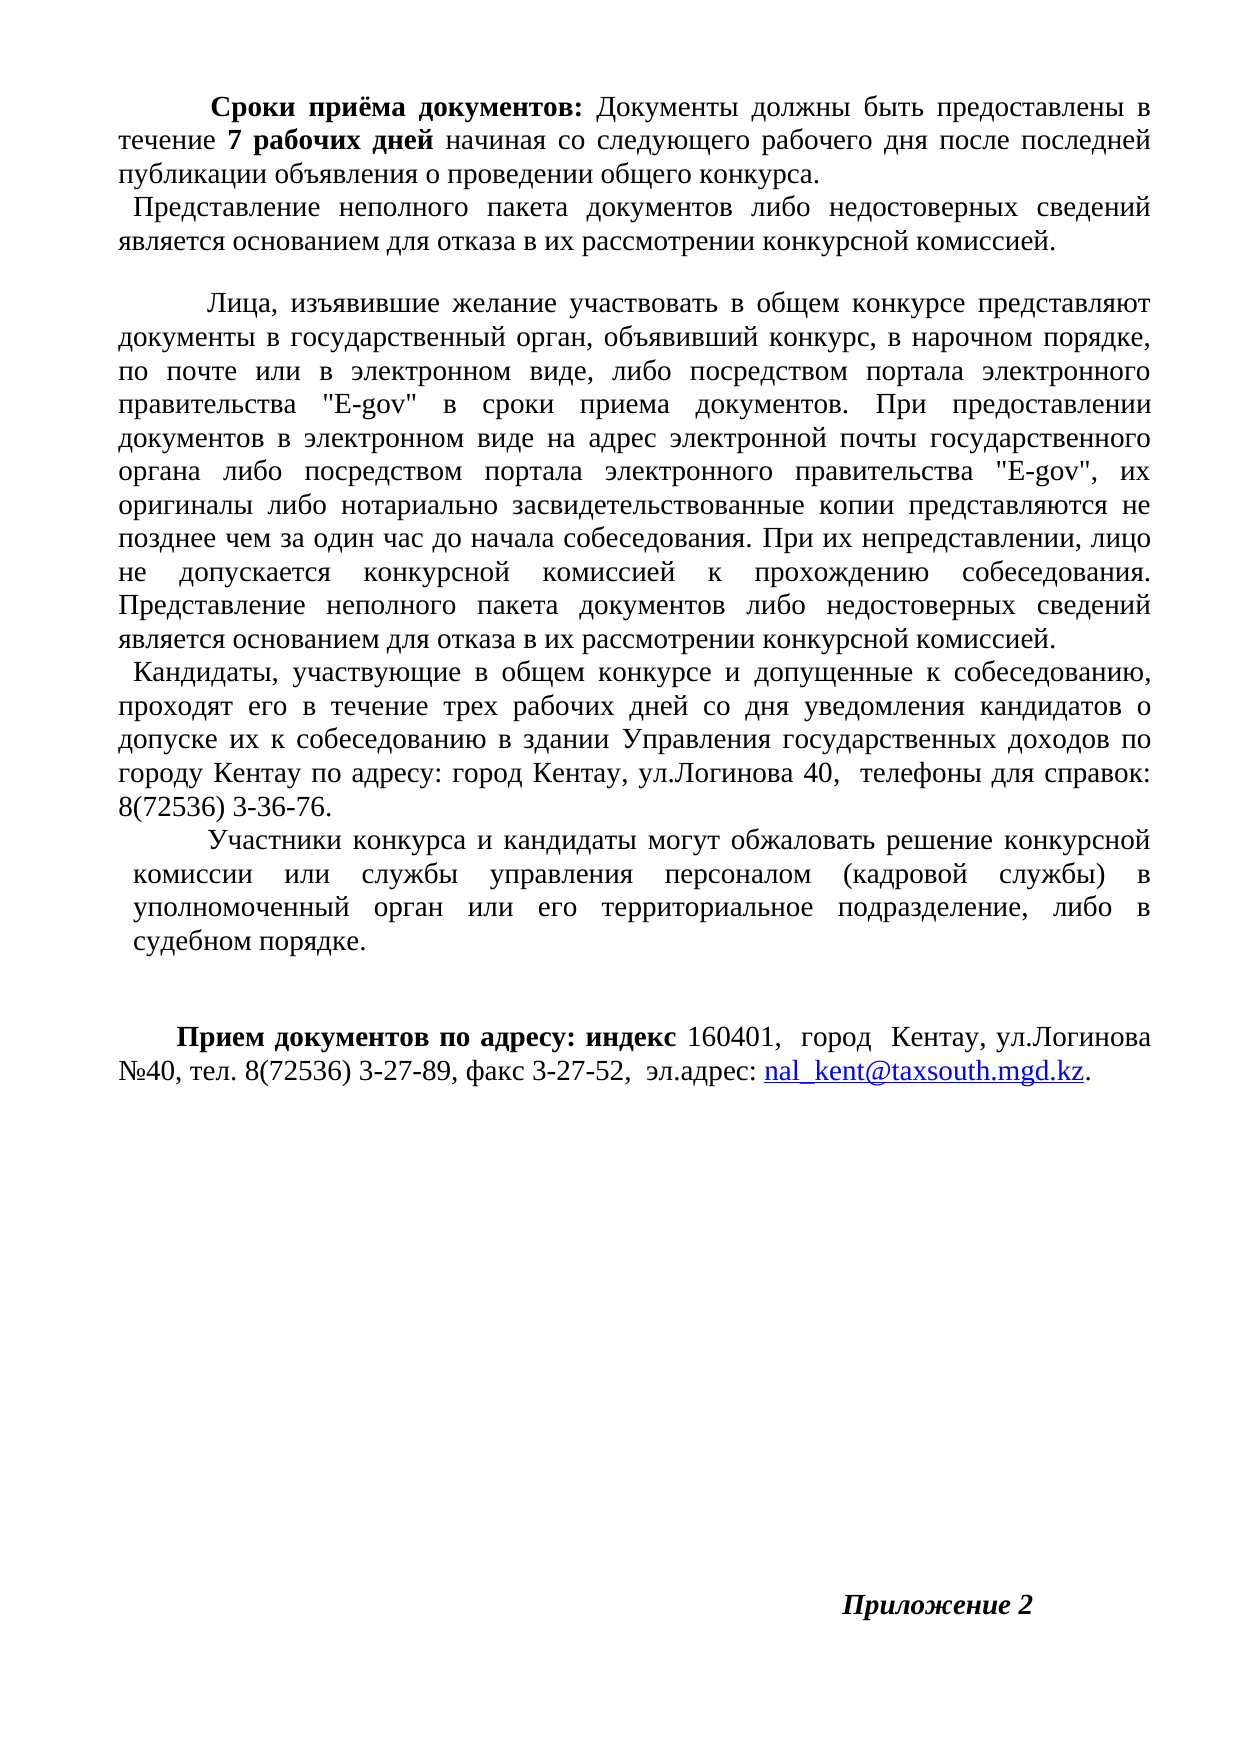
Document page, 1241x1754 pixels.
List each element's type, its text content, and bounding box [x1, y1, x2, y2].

text Кандидаты, участвующие в общем конкурсе и допущенные к собеседованию, проходят его в течение трех рабочих дней со дня уведомления кандидатов о допуске их к собеседованию в здании Управления государственных доходов по городу Кентау по адресу: город Кентау, ул.Логинова 40, телефоны для справок: 8(72536) 3-36-76. [118, 654, 1152, 822]
text Приложение 2 [723, 1587, 1152, 1621]
text Прием документов по адресу: индекс 160401, город Кентау, ул.Логинова №40, тел. 8(72536) 3-27-89, факс 3-27-52, эл.адрес: nal_kent@taxsouth.mgd.kz. [118, 1019, 1152, 1086]
text Лица, изъявившие желание участвовать в общем конкурсе представляют документы в государственный орган, объявивший конкурс, в нарочном порядке, по почте или в электронном виде, либо посредством портала электронного правительства "Е-gov" в сроки приема документов. При предоставлении документов в электронном виде на адрес электронной почты государственного органа либо посредством портала электронного правительства "Е-gov", их оригиналы либо нотариально засвидетельствованные копии представляются не позднее чем за один час до начала собеседования. При их непредставлении, лицо не допускается конкурсной комиссией к прохождению собеседования. Представление неполного пакета документов либо недостоверных сведений является основанием для отказа в их рассмотрении конкурсной комиссией. [118, 286, 1152, 654]
text Участники конкурса и кандидаты могут обжаловать решение конкурсной комиссии или службы управления персоналом (кадровой службы) в уполномоченный орган или его территориальное подразделение, либо в судебном порядке. [133, 822, 1152, 956]
text Представление неполного пакета документов либо недостоверных сведений является основанием для отказа в их рассмотрении конкурсной комиссией. [118, 189, 1152, 256]
text Сроки приёма документов: Документы должны быть предоставлены в течение 7 рабочих дней начиная со следующего рабочего дня после последней публикации объявления о проведении общего конкурса. [118, 89, 1152, 189]
